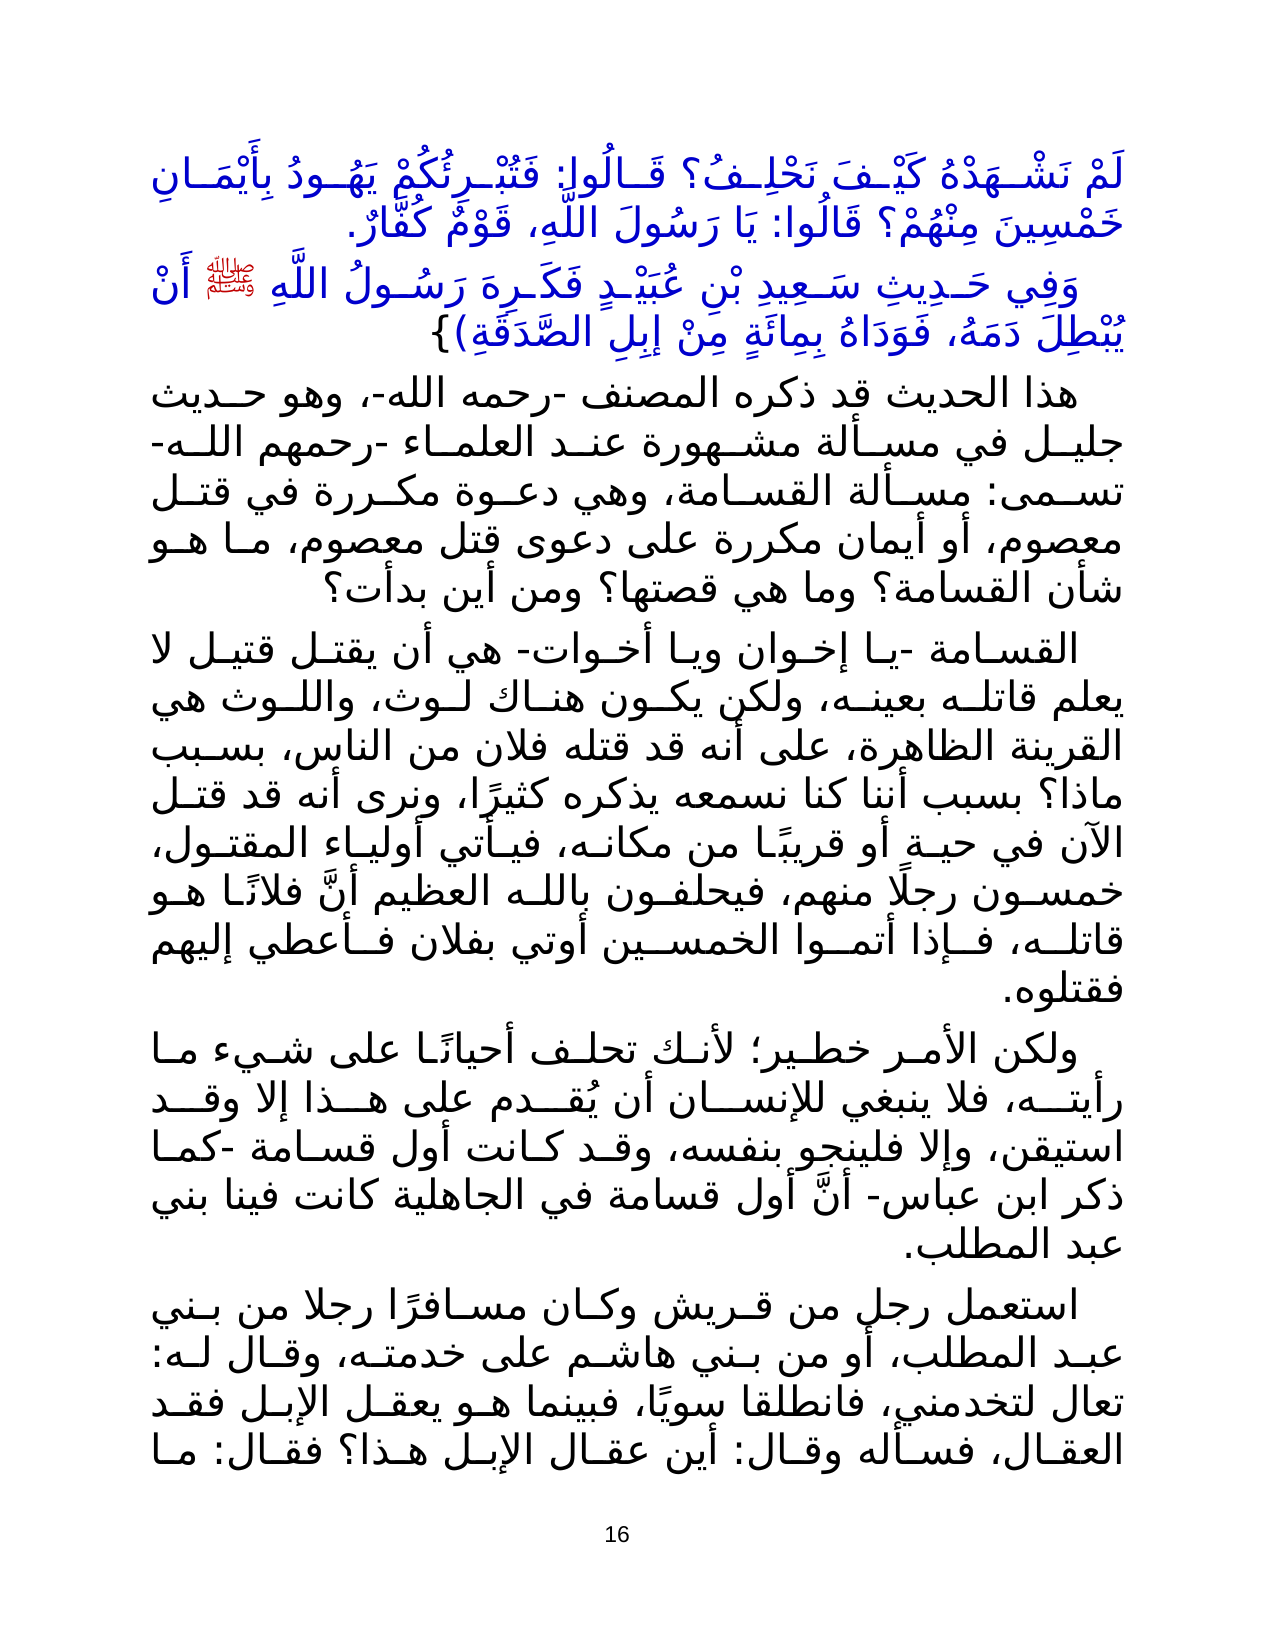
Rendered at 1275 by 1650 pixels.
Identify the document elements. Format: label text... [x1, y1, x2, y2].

text هذا الحديث قد ذكره المصنف -رحمه الله-، وهو حديث جليل في مسألة مشهورة عند العلماء -رحمهم الله- تسمى: مسألة القسامة، وهي دعوة مكررة في قتل معصوم، أو أيمان مكررة على دعوى قتل معصوم، ما هو شأن القسامة؟ وما هي قصتها؟ ومن أين بدأت؟ [150, 369, 1125, 612]
text وَفِي حَدِيثِ سَعِيدِ بْنِ عُبَيْدٍ فَكَرِهَ رَسُولُ اللَّهِ ﷺ أَنْ يُبْطِلَ دَمَهُ، فَوَدَاهُ بِمِائَةٍ مِنْ إبِلِ الصَّدَقَةِ)} [150, 259, 1125, 357]
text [150, 1280, 1125, 1474]
text القسامة -يا إخوان ويا أخوات- هي أن يقتل قتيل لا يعلم قاتله بعينه، ولكن يكون هناك لوث، واللوث هي القرينة الظاهرة، على أنه قد قتله فلان من الناس، بسبب ماذا؟ بسبب أننا كنا نسمعه يذكره كثيرًا، ونرى أنه قد قتل الآن في حية أو قريبًا من مكانه، فيأتي أولياء المقتول، خمسون رجلًا منهم، فيحلفون بالله العظيم أنَّ فلانًا هو قاتله، فإذا أتموا الخمسين أوتي بفلان فأعطي إليهم فقتلوه. [150, 624, 1125, 1013]
text ولكن الأمر خطير؛ لأنك تحلف أحيانًا على شيء ما رأيته، فلا ينبغي للإنسان أن يُقدم على هذا إلا وقد استيقن، وإلا فلينجو بنفسه، وقد كانت أول قسامة -كما ذكر ابن عباس- أنَّ أول قسامة في الجاهلية كانت فينا بني عبد المطلب. [150, 1025, 1125, 1268]
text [150, 150, 1125, 247]
